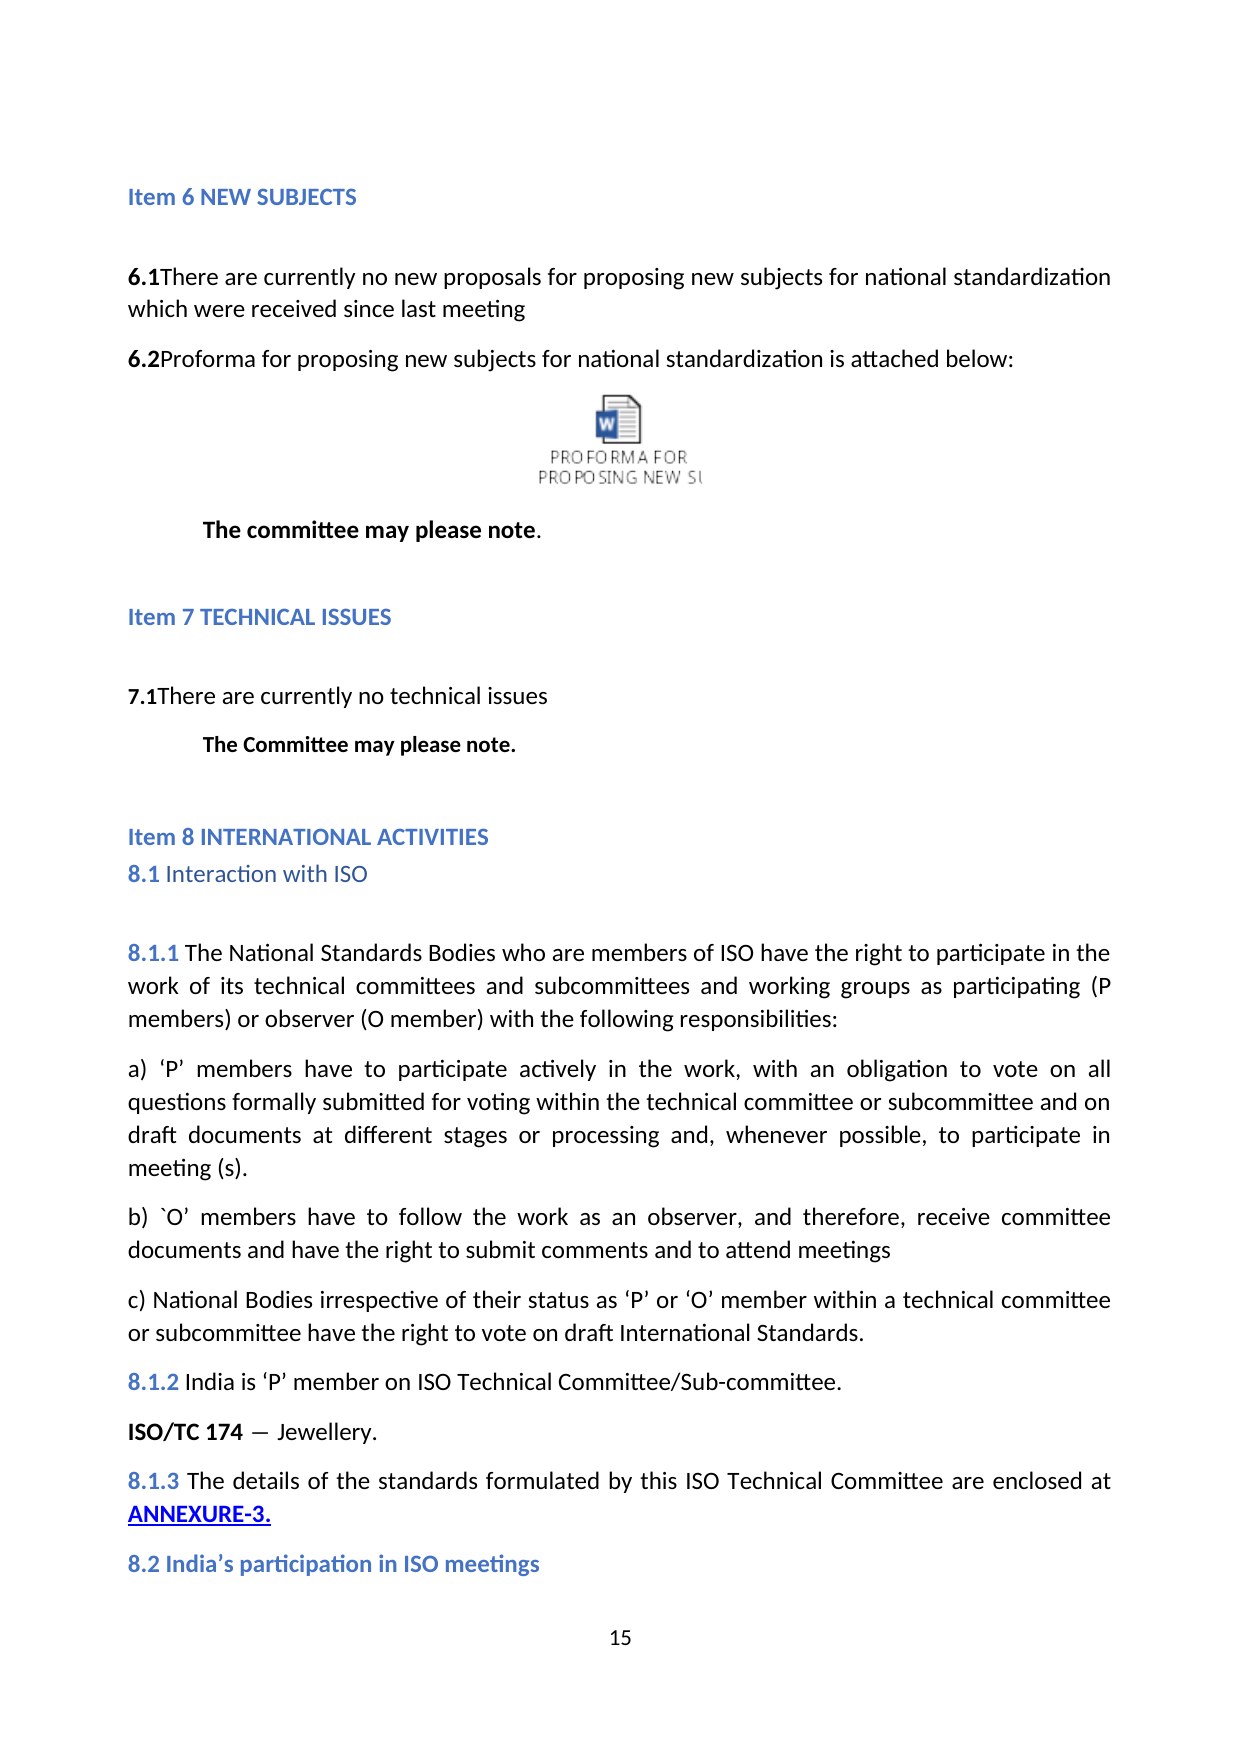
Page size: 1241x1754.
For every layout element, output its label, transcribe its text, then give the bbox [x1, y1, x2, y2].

text ISO/TC 174 ― Jewellery. [128, 1416, 1113, 1446]
subtitle Item 7 TECHNICAL ISSUES [128, 601, 1113, 631]
text 7.1There are currently no technical issues [128, 681, 1113, 711]
text The Committee may please note. [128, 730, 1113, 758]
text c) National Bodies irrespective of their status as ‘P’ or ‘O’ member within a technical committee or subcommittee have the right to vote on draft International Standards. [128, 1284, 1113, 1347]
subtitle 8.2 India’s participation in ISO meetings [128, 1548, 1113, 1578]
text The committee may please note. [128, 515, 1113, 545]
text a) ‘P’ members have to participate actively in the work, with an obligation to vote on all questions formally submitted for voting within the technical committee or subcommittee and on draft documents at different stages or processing and, whenever possible, to participate in meeting (s). [128, 1053, 1113, 1182]
text 6.1There are currently no new proposals for proposing new subjects for national standardization which were received since last meeting [128, 261, 1113, 324]
subtitle 8.1 Interaction with ISO [128, 858, 1113, 888]
text b) `O’ members have to follow the work as an observer, and therefore, receive committee documents and have the right to submit comments and to attend meetings [128, 1201, 1113, 1265]
text 8.1.3 The details of the standards formulated by this ISO Technical Committee are enclosed at ANNEXURE-3. [128, 1466, 1113, 1529]
text 8.1.2 India is ‘P’ member on ISO Technical Committee/Sub-committee. [128, 1366, 1113, 1397]
text 6.2Proforma for proposing new subjects for national standardization is attached below: [128, 343, 1113, 374]
subtitle Item 8 INTERNATIONAL ACTIVITIES [128, 785, 1113, 851]
text 8.1.1 The National Standards Bodies who are members of ISO have the right to participate in the work of its technical committees and subcommittees and working groups as participating (P members) or observer (O member) with the following responsibilities: [128, 938, 1113, 1034]
subtitle Item 6 NEW SUBJECTS [128, 181, 1113, 211]
